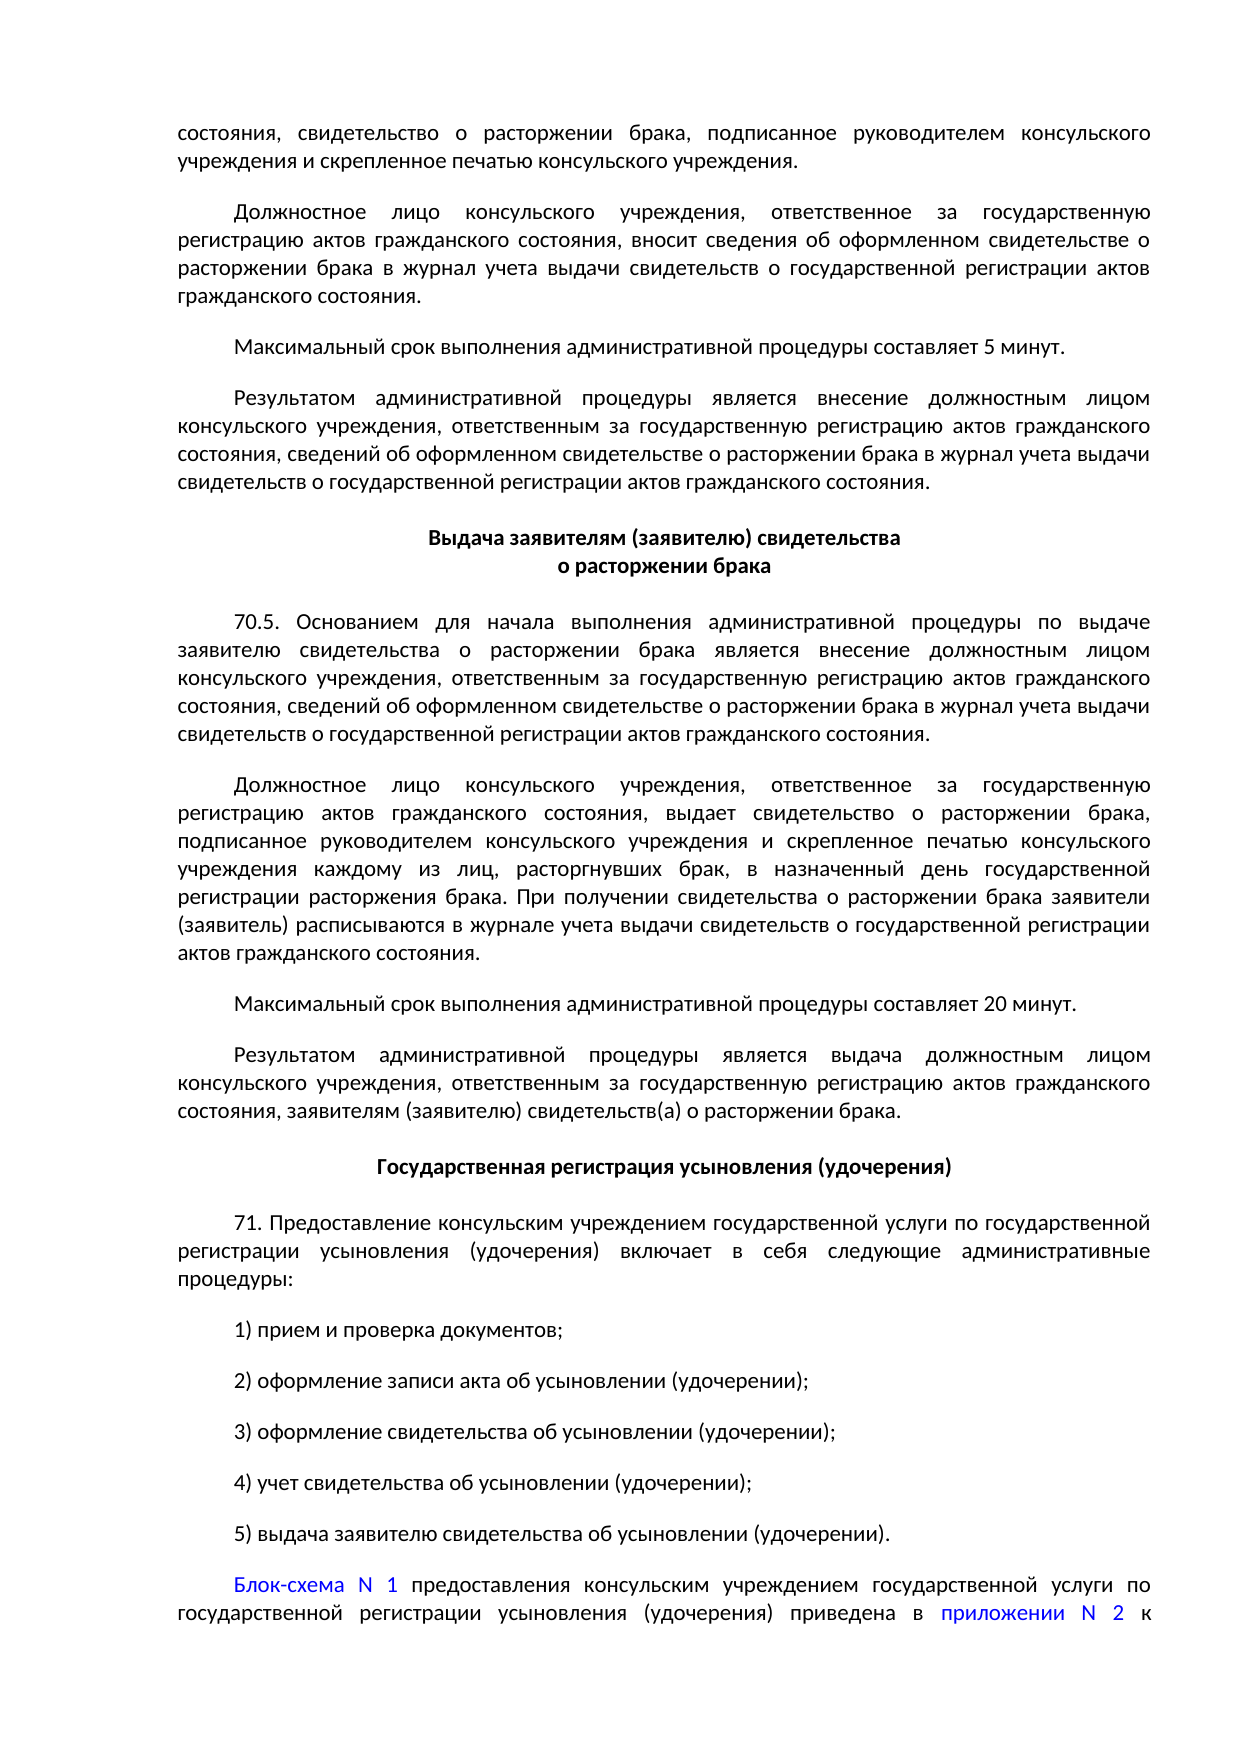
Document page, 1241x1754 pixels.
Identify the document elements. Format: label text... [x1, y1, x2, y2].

text 70.5. Основанием для начала выполнения административной процедуры по выдаче заявителю свидетельства о расторжении брака является внесение должностным лицом консульского учреждения, ответственным за государственную регистрацию актов гражданского состояния, сведений об оформленном свидетельстве о расторжении брака в журнал учета выдачи свидетельств о государственной регистрации актов гражданского состояния. [177, 607, 1152, 747]
title Государственная регистрация усыновления (удочерения) [177, 1152, 1152, 1180]
text 71. Предоставление консульским учреждением государственной услуги по государственной регистрации усыновления (удочерения) включает в себя следующие административные процедуры: [177, 1208, 1152, 1292]
title Выдача заявителям (заявителю) свидетельства [177, 523, 1152, 551]
text 2) оформление записи акта об усыновлении (удочерении); [177, 1366, 1152, 1394]
text Должностное лицо консульского учреждения, ответственное за государственную регистрацию актов гражданского состояния, вносит сведения об оформленном свидетельстве о расторжении брака в журнал учета выдачи свидетельств о государственной регистрации актов гражданского состояния. [177, 197, 1152, 309]
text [177, 118, 1152, 174]
text Результатом административной процедуры является внесение должностным лицом консульского учреждения, ответственным за государственную регистрацию актов гражданского состояния, сведений об оформленном свидетельстве о расторжении брака в журнал учета выдачи свидетельств о государственной регистрации актов гражданского состояния. [177, 383, 1152, 495]
text 5) выдача заявителю свидетельства об усыновлении (удочерении). [177, 1519, 1152, 1547]
text 4) учет свидетельства об усыновлении (удочерении); [177, 1468, 1152, 1496]
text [177, 1570, 1152, 1626]
text Должностное лицо консульского учреждения, ответственное за государственную регистрацию актов гражданского состояния, выдает свидетельство о расторжении брака, подписанное руководителем консульского учреждения и скрепленное печатью консульского учреждения каждому из лиц, расторгнувших брак, в назначенный день государственной регистрации расторжения брака. При получении свидетельства о расторжении брака заявители (заявитель) расписываются в журнале учета выдачи свидетельств о государственной регистрации актов гражданского состояния. [177, 770, 1152, 966]
title о расторжении брака [177, 551, 1152, 579]
text Максимальный срок выполнения административной процедуры составляет 20 минут. [177, 989, 1152, 1017]
text 1) прием и проверка документов; [177, 1315, 1152, 1343]
text Максимальный срок выполнения административной процедуры составляет 5 минут. [177, 332, 1152, 360]
text 3) оформление свидетельства об усыновлении (удочерении); [177, 1417, 1152, 1445]
text Результатом административной процедуры является выдача должностным лицом консульского учреждения, ответственным за государственную регистрацию актов гражданского состояния, заявителям (заявителю) свидетельств(а) о расторжении брака. [177, 1040, 1152, 1124]
